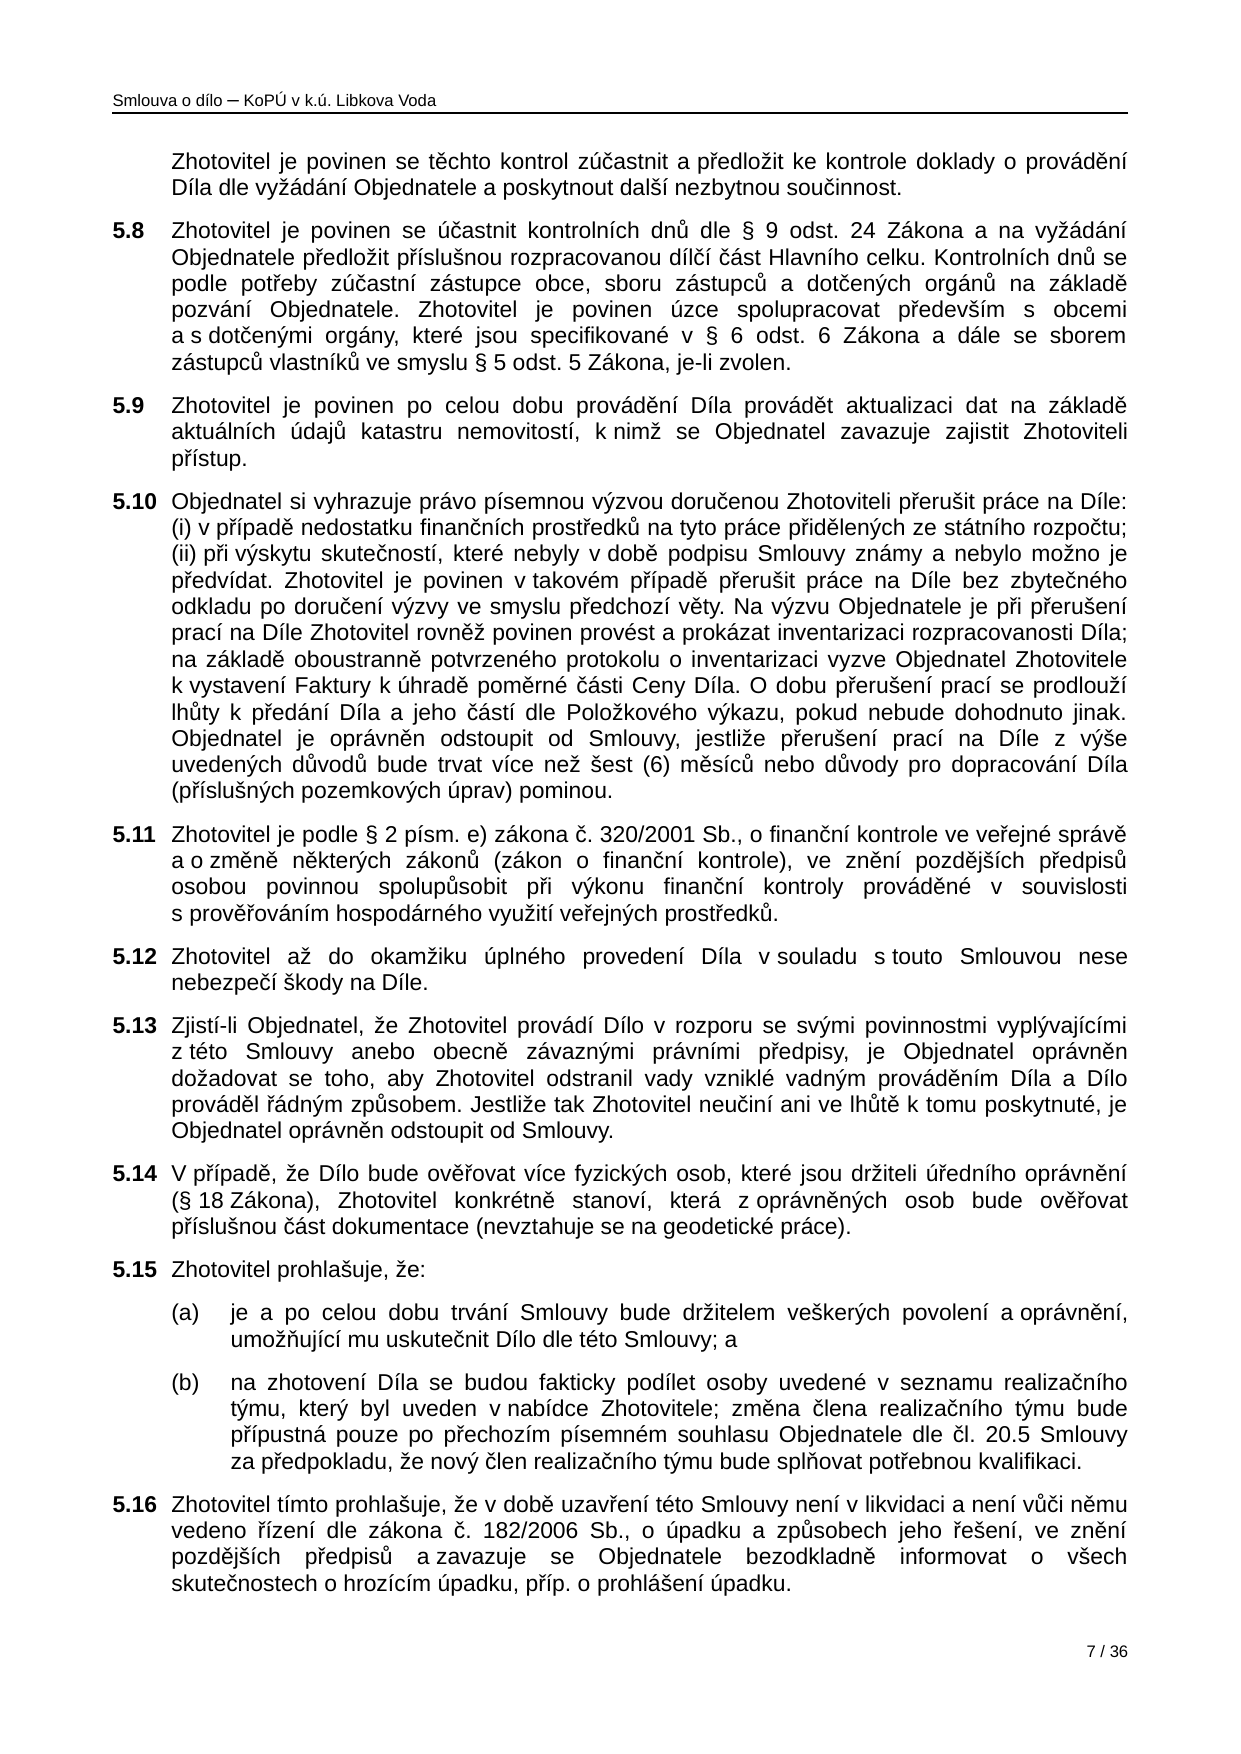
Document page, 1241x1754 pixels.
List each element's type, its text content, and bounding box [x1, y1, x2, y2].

text Zhotovitel je povinen se účastnit kontrolních dnů dle § 9 odst. 24 Zákona a na vyžádání Objednatele předložit příslušnou rozpracovanou dílčí část Hlavního celku. Kontrolních dnů se podle potřeby zúčastní zástupce obce, sboru zástupců a dotčených orgánů na základě pozvání Objednatele. Zhotovitel je povinen úzce spolupracovat především s obcemi a s dotčenými orgány, které jsou specifikované v § 6 odst. 6 Zákona a dále se sborem zástupců vlastníků ve smyslu § 5 odst. 5 Zákona, je-li zvolen. [112, 217, 1128, 375]
list na zhotovení Díla se budou fakticky podílet osoby uvedené v seznamu realizačního týmu, který byl uveden v nabídce Zhotovitele; změna člena realizačního týmu bude přípustná pouze po přechozím písemném souhlasu Objednatele dle čl. 20.5 Smlouvy za předpokladu, že nový člen realizačního týmu bude splňovat potřebnou kvalifikaci. [171, 1368, 1128, 1474]
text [112, 148, 1128, 200]
text Zhotovitel tímto prohlašuje, že v době uzavření této Smlouvy není v likvidaci a není vůči němu vedeno řízení dle zákona č. 182/2006 Sb., o úpadku a způsobech jeho řešení, ve znění pozdějších předpisů a zavazuje se Objednatele bezodkladně informovat o všech skutečnostech o hrozícím úpadku, příp. o prohlášení úpadku. [112, 1491, 1128, 1596]
list je a po celou dobu trvání Smlouvy bude držitelem veškerých povolení a oprávnění, umožňující mu uskutečnit Dílo dle této Smlouvy; a [171, 1299, 1128, 1352]
text Zhotovitel je povinen po celou dobu provádění Díla provádět aktualizaci dat na základě aktuálních údajů katastru nemovitostí, k nimž se Objednatel zavazuje zajistit Zhotoviteli přístup. [112, 392, 1128, 471]
text V případě, že Dílo bude ověřovat více fyzických osob, které jsou držiteli úředního oprávnění (§ 18 Zákona), Zhotovitel konkrétně stanoví, která z oprávněných osob bude ověřovat příslušnou část dokumentace (nevztahuje se na geodetické práce). [112, 1160, 1128, 1239]
text Objednatel si vyhrazuje právo písemnou výzvou doručenou Zhotoviteli přerušit práce na Díle: (i) v případě nedostatku finančních prostředků na tyto práce přidělených ze státního rozpočtu; (ii) při výskytu skutečností, které nebyly v době podpisu Smlouvy známy a nebylo možno je předvídat. Zhotovitel je povinen v takovém případě přerušit práce na Díle bez zbytečného odkladu po doručení výzvy ve smyslu předchozí věty. Na výzvu Objednatele je při přerušení prací na Díle Zhotovitel rovněž povinen provést a prokázat inventarizaci rozpracovanosti Díla; na základě oboustranně potvrzeného protokolu o inventarizaci vyzve Objednatel Zhotovitele k vystavení Faktury k úhradě poměrné části Ceny Díla. O dobu přerušení prací se prodlouží lhůty k předání Díla a jeho částí dle Položkového výkazu, pokud nebude dohodnuto jinak. Objednatel je oprávněn odstoupit od Smlouvy, jestliže přerušení prací na Díle z výše uvedených důvodů bude trvat více než šest (6) měsíců nebo důvody pro dopracování Díla (příslušných pozemkových úprav) pominou. [112, 488, 1128, 804]
text Zhotovitel prohlašuje, že: [112, 1256, 1128, 1282]
text Zjistí-li Objednatel, že Zhotovitel provádí Dílo v rozporu se svými povinnostmi vyplývajícími z této Smlouvy anebo obecně závaznými právními předpisy, je Objednatel oprávněn dožadovat se toho, aby Zhotovitel odstranil vady vzniklé vadným prováděním Díla a Dílo prováděl řádným způsobem. Jestliže tak Zhotovitel neučiní ani ve lhůtě k tomu poskytnuté, je Objednatel oprávněn odstoupit od Smlouvy. [112, 1012, 1128, 1144]
text Zhotovitel až do okamžiku úplného provedení Díla v souladu s touto Smlouvou nese nebezpečí škody na Díle. [112, 943, 1128, 995]
text Zhotovitel je podle § 2 písm. e) zákona č. 320/2001 Sb., o finanční kontrole ve veřejné správě a o změně některých zákonů (zákon o finanční kontrole), ve znění pozdějších předpisů osobou povinnou spolupůsobit při výkonu finanční kontroly prováděné v souvislosti s prověřováním hospodárného využití veřejných prostředků. [112, 821, 1128, 926]
